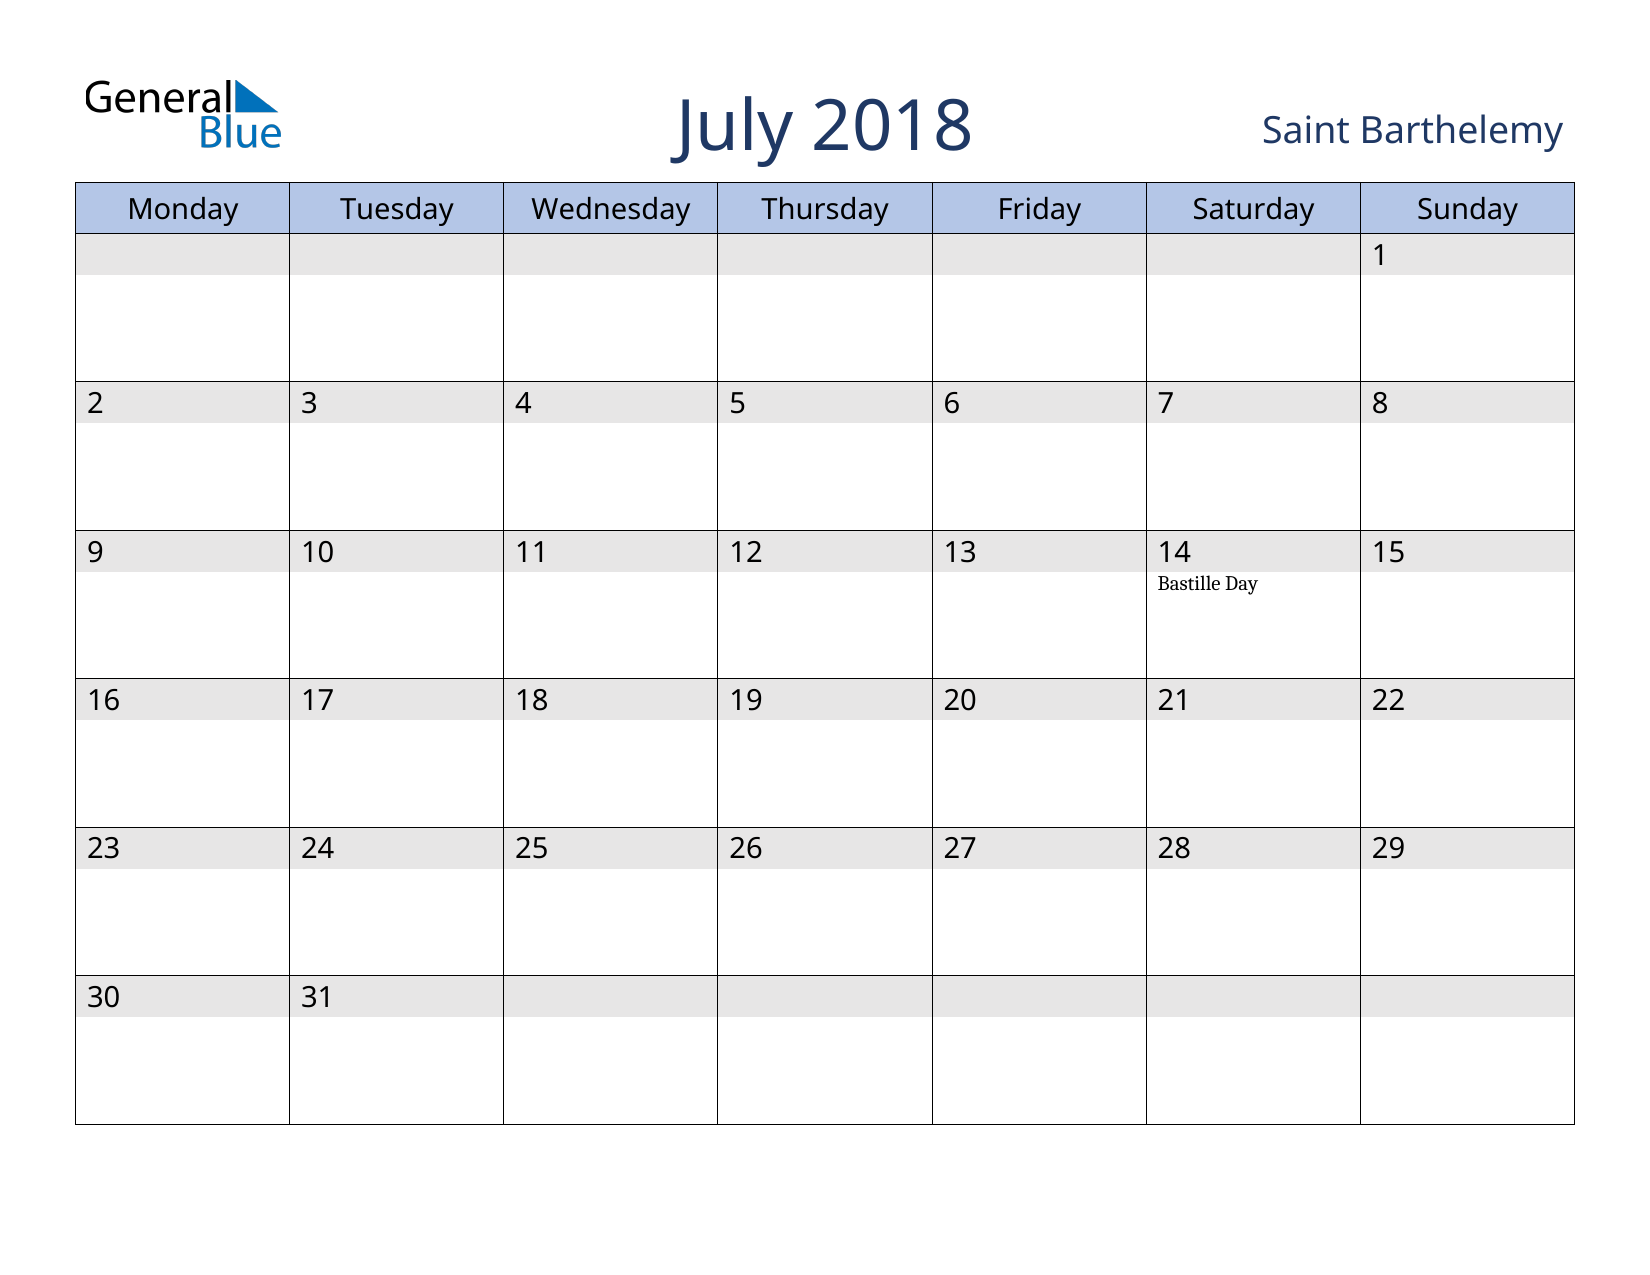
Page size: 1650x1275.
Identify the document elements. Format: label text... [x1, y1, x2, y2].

table_cell [76, 720, 289, 827]
table_header [76, 75, 503, 182]
table_cell [718, 234, 932, 275]
table_cell [290, 572, 503, 678]
table_cell 30 [76, 976, 289, 1017]
table_cell Wednesday [504, 183, 717, 233]
table_cell [1147, 1017, 1360, 1123]
table_cell [76, 423, 289, 530]
table_cell [1147, 234, 1360, 275]
table_cell [504, 869, 717, 975]
table_cell [933, 234, 1146, 275]
table_cell 14 [1147, 531, 1360, 572]
table_cell [504, 572, 717, 678]
picture [86, 80, 281, 148]
table_cell [504, 976, 717, 1017]
table_cell [718, 720, 932, 827]
table_cell 6 [933, 382, 1146, 423]
table_cell [290, 720, 503, 827]
table_cell [1361, 1017, 1574, 1123]
table_cell [718, 976, 932, 1017]
table_header July 2018 [504, 75, 1146, 182]
table_cell [290, 869, 503, 975]
table_cell [76, 572, 289, 678]
table_cell 3 [290, 382, 503, 423]
table_cell [76, 1017, 289, 1123]
table_cell [1361, 869, 1574, 975]
table_cell [1147, 423, 1360, 530]
table_cell Monday [76, 183, 289, 233]
table_cell 20 [933, 679, 1146, 720]
table_cell 22 [1361, 679, 1574, 720]
table_cell 1 [1361, 234, 1574, 275]
table_cell 15 [1361, 531, 1574, 572]
table_cell 12 [718, 531, 932, 572]
table_cell [718, 572, 932, 678]
table_cell [718, 1017, 932, 1123]
table_header Saint Barthelemy [1146, 75, 1574, 182]
table_cell 28 [1147, 828, 1360, 869]
table_cell 27 [933, 828, 1146, 869]
table_cell [504, 275, 717, 381]
table_cell 29 [1361, 828, 1574, 869]
table_cell 9 [76, 531, 289, 572]
table_cell [933, 572, 1146, 678]
table_cell 4 [504, 382, 717, 423]
table_cell [718, 869, 932, 975]
table_cell Thursday [718, 183, 932, 233]
table_cell [76, 275, 289, 381]
table_cell 5 [718, 382, 932, 423]
table_cell 13 [933, 531, 1146, 572]
table_cell [1147, 720, 1360, 827]
table_cell [933, 1017, 1146, 1123]
table_cell 11 [504, 531, 717, 572]
table_cell 24 [290, 828, 503, 869]
table_cell [1361, 976, 1574, 1017]
table_cell Sunday [1361, 183, 1574, 233]
table_cell 21 [1147, 679, 1360, 720]
table_cell [718, 423, 932, 530]
table_cell [290, 423, 503, 530]
table_cell 26 [718, 828, 932, 869]
table_cell [1361, 275, 1574, 381]
table_cell [1147, 976, 1360, 1017]
table_cell [1361, 423, 1574, 530]
table_cell [718, 275, 932, 381]
table_cell 19 [718, 679, 932, 720]
table_cell [290, 1017, 503, 1123]
table_cell 7 [1147, 382, 1360, 423]
table_cell 8 [1361, 382, 1574, 423]
table_cell 25 [504, 828, 717, 869]
table_cell 23 [76, 828, 289, 869]
table_cell [76, 869, 289, 975]
table_cell [290, 275, 503, 381]
table_cell [504, 234, 717, 275]
table_cell [1147, 869, 1360, 975]
table_cell [504, 423, 717, 530]
table_cell [933, 869, 1146, 975]
table_cell 10 [290, 531, 503, 572]
table_cell [76, 234, 289, 275]
table_cell 2 [76, 382, 289, 423]
table_cell 16 [76, 679, 289, 720]
table_cell [290, 234, 503, 275]
table_cell [933, 976, 1146, 1017]
table_cell [504, 1017, 717, 1123]
table_cell [1361, 572, 1574, 678]
table_cell 18 [504, 679, 717, 720]
table_cell 17 [290, 679, 503, 720]
table_cell [504, 720, 717, 827]
table_cell Bastille Day [1147, 572, 1360, 678]
table_cell [1147, 275, 1360, 381]
table_cell Friday [933, 183, 1146, 233]
table_cell Tuesday [290, 183, 503, 233]
table_cell 31 [290, 976, 503, 1017]
table_cell [933, 720, 1146, 827]
table_cell [933, 275, 1146, 381]
table_cell Saturday [1147, 183, 1360, 233]
table_cell [1361, 720, 1574, 827]
table_cell [933, 423, 1146, 530]
